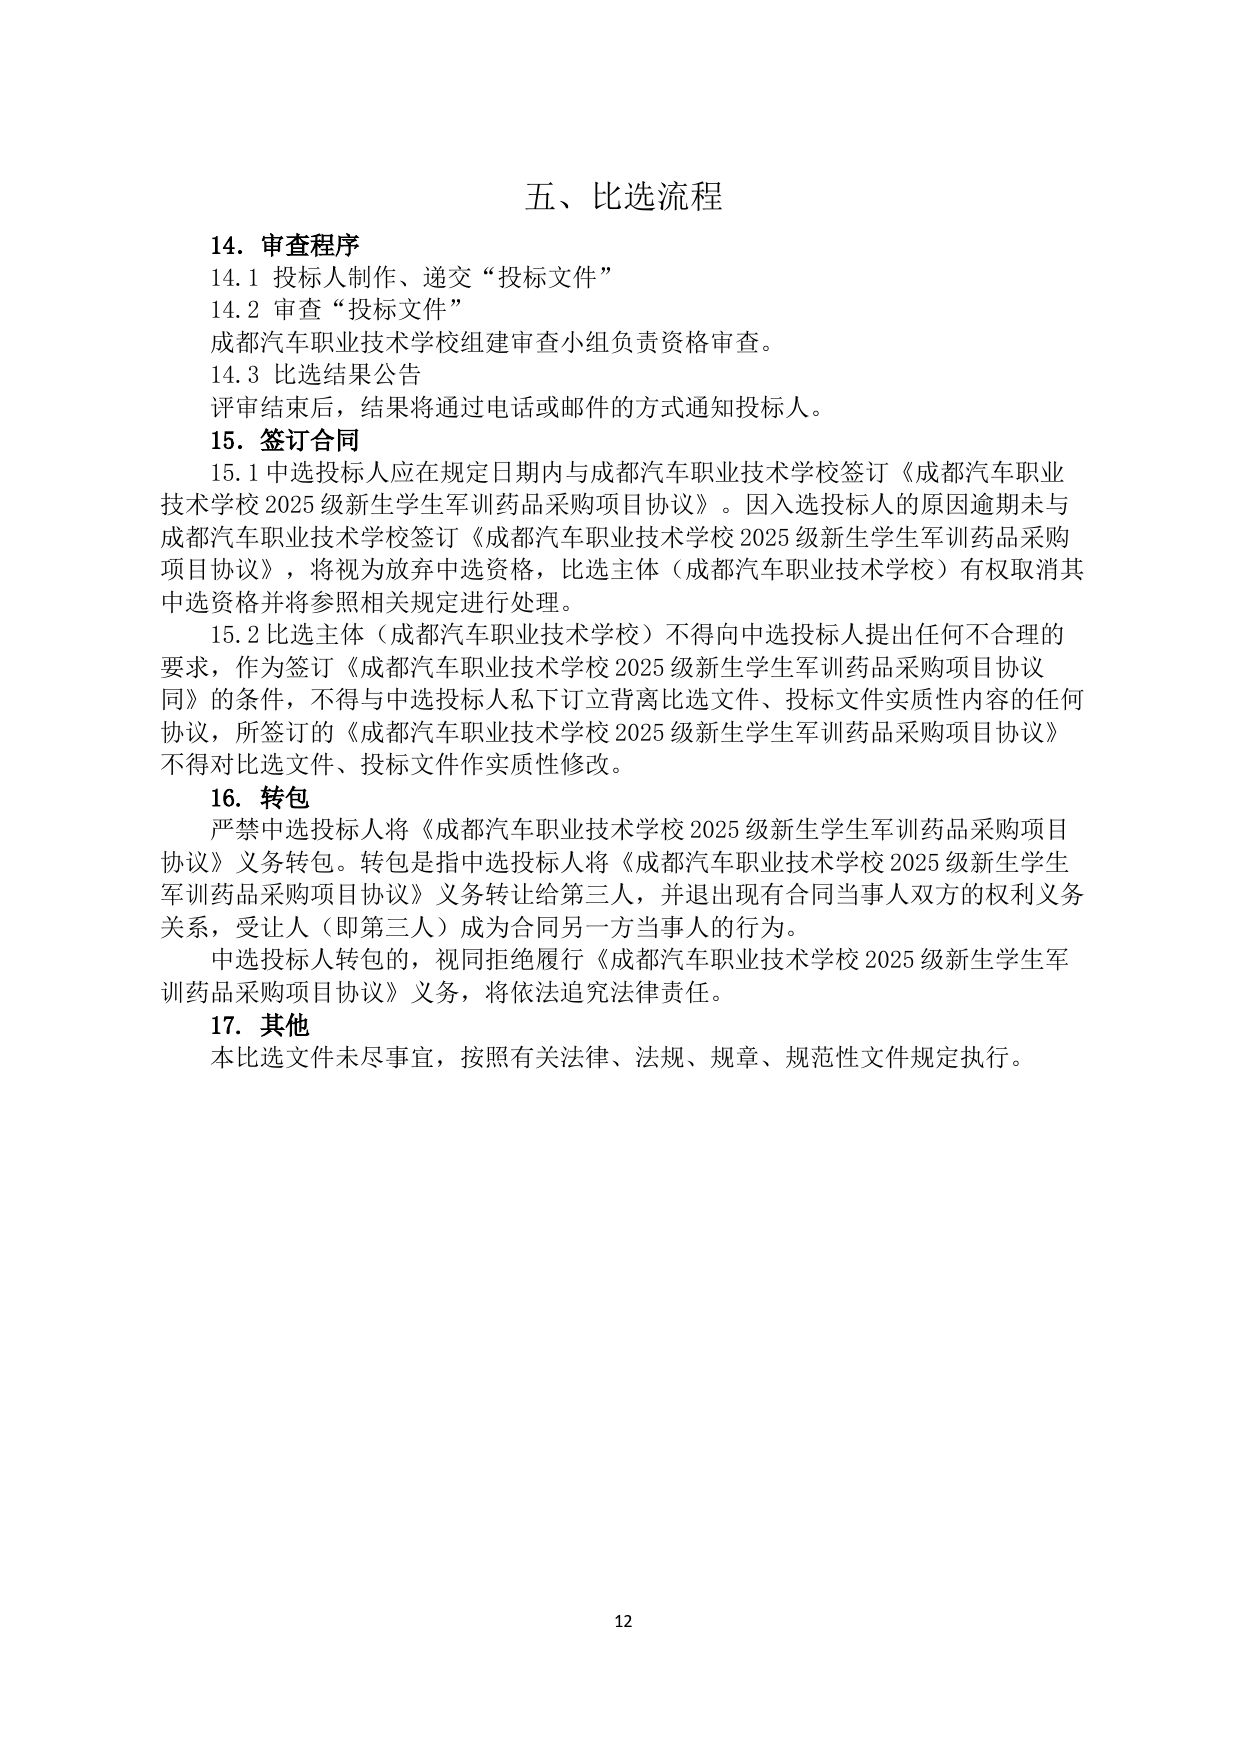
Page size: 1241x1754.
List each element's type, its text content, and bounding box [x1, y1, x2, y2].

text 中选投标人转包的，视同拒绝履行《成都汽车职业技术学校2025级新生学生军训药品采购项目协议》义务，将依法追究法律责任。 [159, 942, 1087, 1007]
subtitle 15．签订合同 [159, 422, 1087, 454]
text 14.1 投标人制作、递交“投标文件” [159, 259, 1087, 292]
text 14.3 比选结果公告 [159, 357, 1087, 389]
subtitle 17. 其他 [159, 1007, 1087, 1039]
text 14.2 审查“投标文件” [159, 292, 1087, 324]
text 本比选文件未尽事宜，按照有关法律、法规、规章、规范性文件规定执行。 [159, 1039, 1087, 1072]
text 严禁中选投标人将《成都汽车职业技术学校2025级新生学生军训药品采购项目协议》义务转包。转包是指中选投标人将《成都汽车职业技术学校2025级新生学生军训药品采购项目协议》义务转让给第三人，并退出现有合同当事人双方的权利义务关系，受让人（即第三人）成为合同另一方当事人的行为。 [159, 812, 1087, 942]
subtitle 16. 转包 [159, 779, 1087, 812]
text 成都汽车职业技术学校组建审查小组负责资格审查。 [159, 324, 1087, 357]
subtitle 14．审查程序 [159, 227, 1087, 259]
text 15.1中选投标人应在规定日期内与成都汽车职业技术学校签订《成都汽车职业技术学校2025级新生学生军训药品采购项目协议》。因入选投标人的原因逾期未与成都汽车职业技术学校签订《成都汽车职业技术学校2025级新生学生军训药品采购项目协议》，将视为放弃中选资格，比选主体（成都汽车职业技术学校）有权取消其中选资格并将参照相关规定进行处理。 [159, 454, 1087, 617]
subtitle 五、比选流程 [159, 162, 1087, 227]
text 评审结束后，结果将通过电话或邮件的方式通知投标人。 [159, 389, 1087, 422]
text 15.2比选主体（成都汽车职业技术学校）不得向中选投标人提出任何不合理的要求，作为签订《成都汽车职业技术学校2025级新生学生军训药品采购项目协议同》的条件，不得与中选投标人私下订立背离比选文件、投标文件实质性内容的任何协议，所签订的《成都汽车职业技术学校2025级新生学生军训药品采购项目协议》不得对比选文件、投标文件作实质性修改。 [159, 617, 1087, 779]
